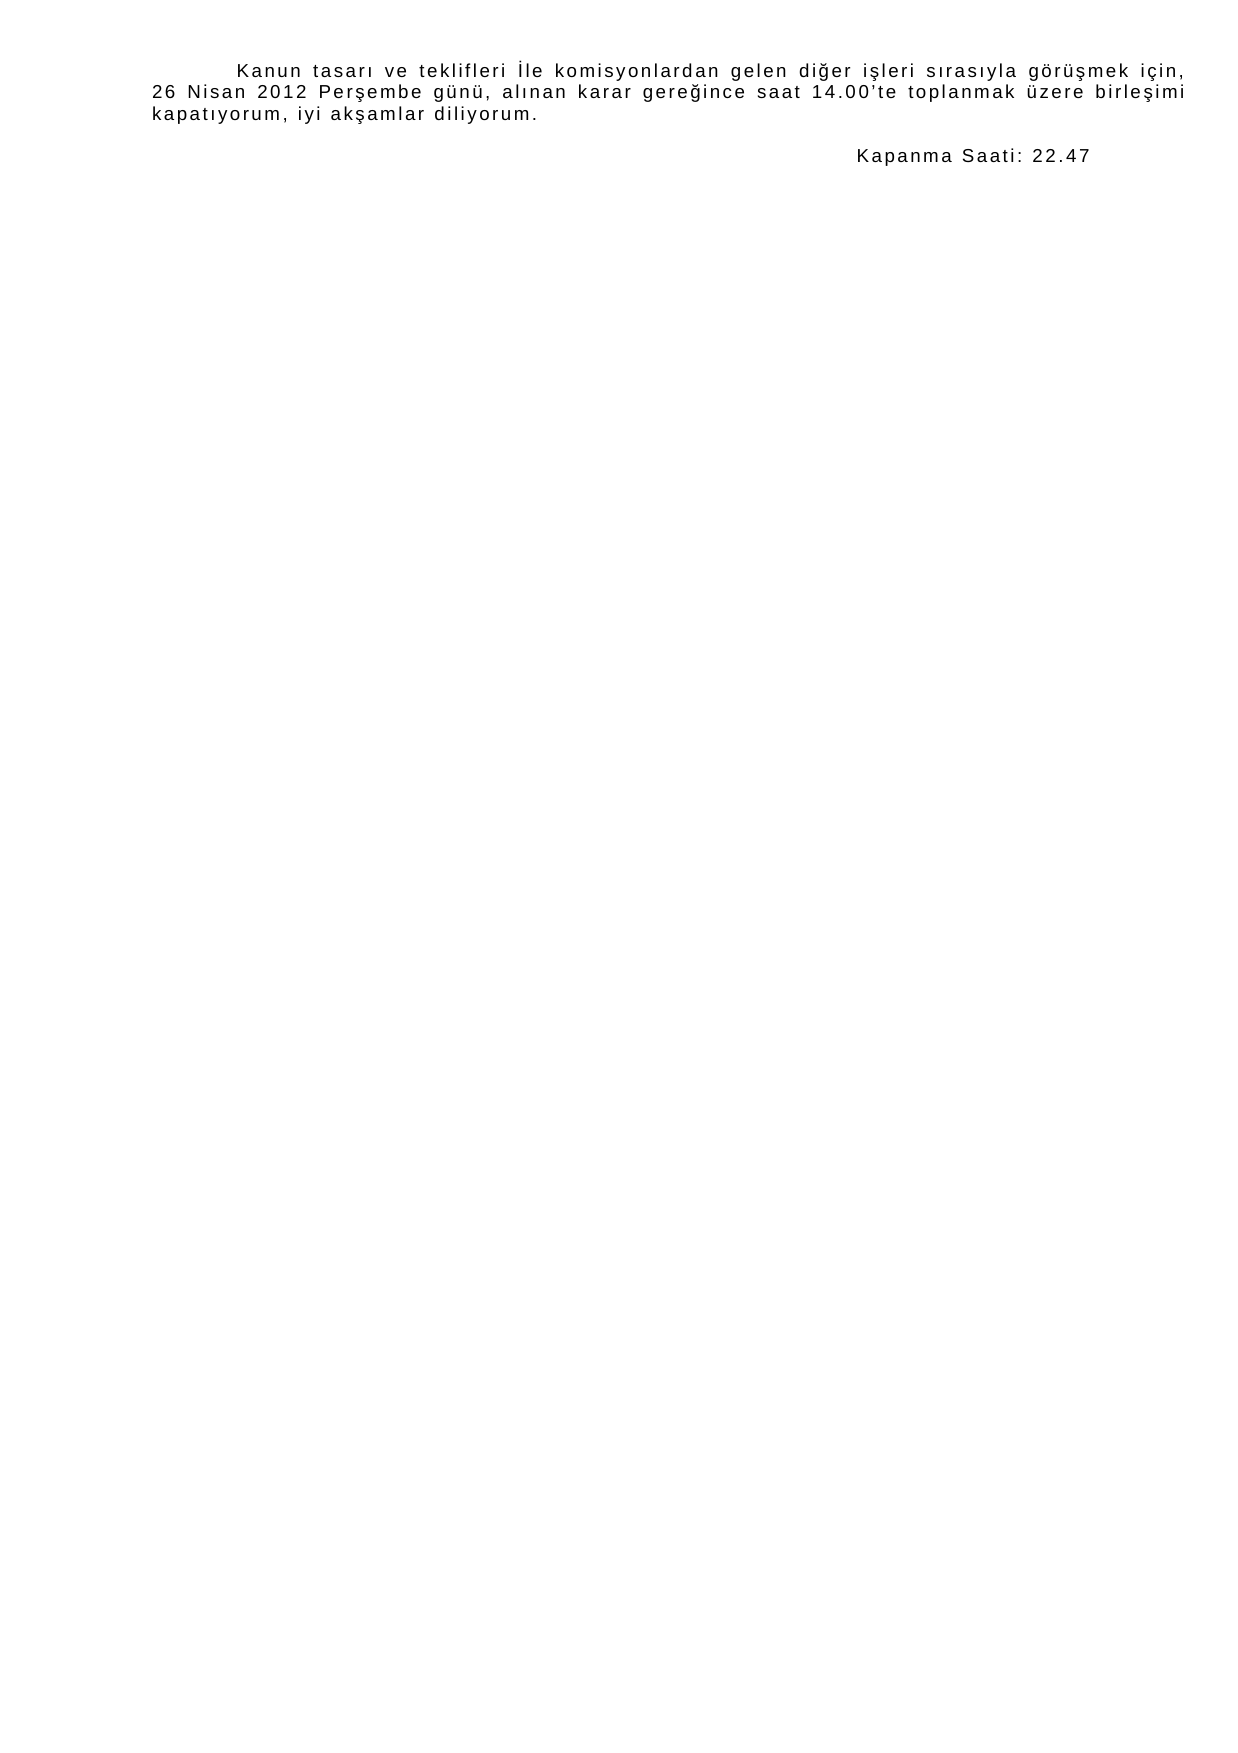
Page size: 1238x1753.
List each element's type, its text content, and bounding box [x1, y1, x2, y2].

text Kapanma Saati: 22.47 [152, 145, 1186, 167]
text Kanun tasarı ve teklifleri İle komisyonlardan gelen diğer işleri sırasıyla görüşmek için, 26 Nisan 2012 Perşembe günü, alınan karar gereğince saat 14.00’te toplanmak üzere birleşimi kapatıyorum, iyi akşamlar diliyorum. [152, 60, 1186, 124]
